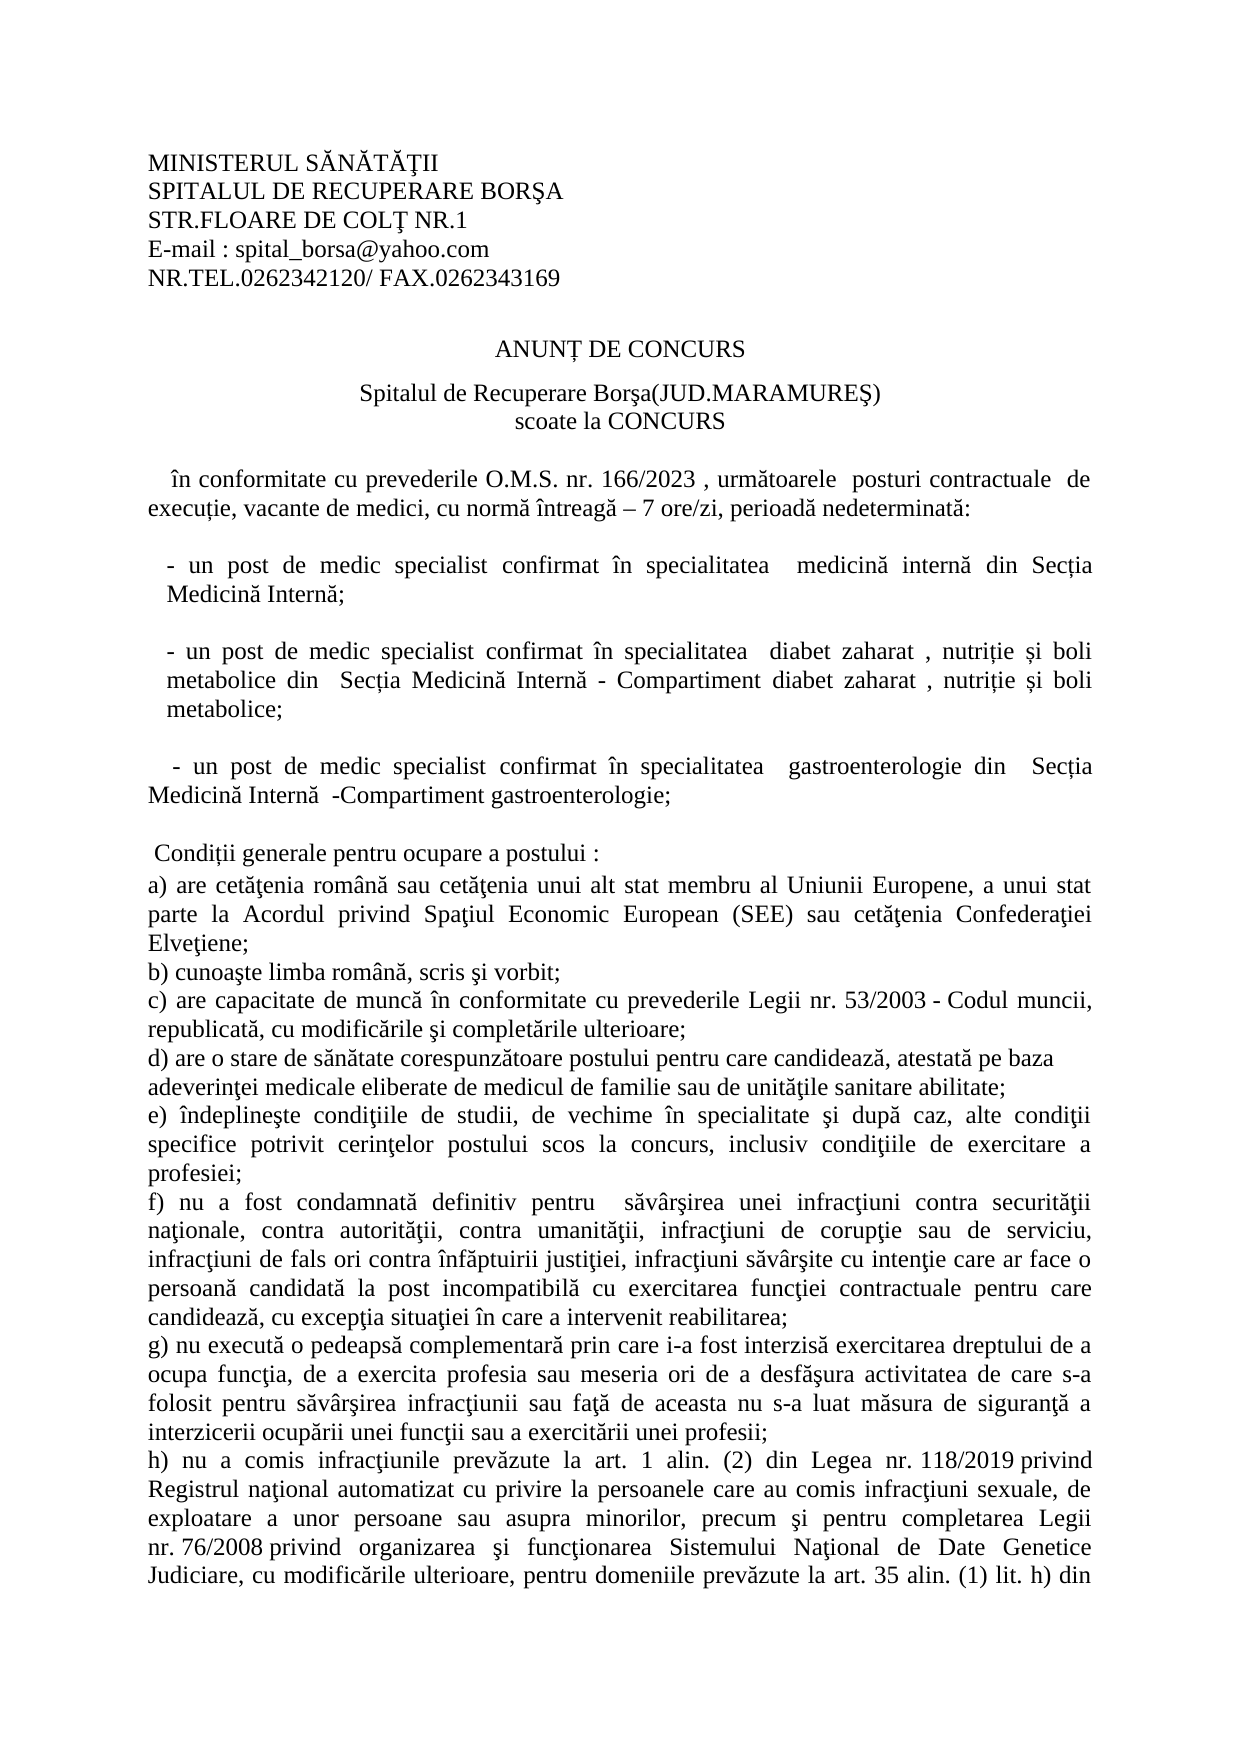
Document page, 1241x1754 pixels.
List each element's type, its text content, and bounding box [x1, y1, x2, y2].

text b) cunoaşte limba română, scris şi vorbit; [148, 957, 1093, 986]
text g) nu execută o pedeapsă complementară prin care i-a fost interzisă exercitarea dreptului de a ocupa funcţia, de a exercita profesia sau meseria ori de a desfăşura activitatea de care s-a folosit pentru săvârşirea infracţiunii sau faţă de aceasta nu s-a luat măsura de siguranţă a interzicerii ocupării unei funcţii sau a exercitării unei profesii; [148, 1331, 1093, 1446]
text STR.FLOARE DE COLŢ NR.1 [148, 205, 1093, 234]
text - un post de medic specialist confirmat în specialitatea diabet zaharat , nutriție și boli metabolice din Secția Medicină Internă - Compartiment diabet zaharat , nutriție și boli metabolice; [166, 636, 1093, 723]
text MINISTERUL SĂNĂTĂŢII [148, 148, 1093, 176]
text e) îndeplineşte condiţiile de studii, de vechime în specialitate şi după caz, alte condiţii specifice potrivit cerinţelor postului scos la concurs, inclusiv condiţiile de exercitare a profesiei; [148, 1101, 1093, 1187]
text în conformitate cu prevederile O.M.S. nr. 166/2023 , următoarele posturi contractuale de execuție, vacante de medici, cu normă întreagă – 7 ore/zi, perioadă nedeterminată: [148, 464, 1093, 521]
text NR.TEL.0262342120/ FAX.0262343169 [148, 263, 1093, 291]
text ANUNȚ DE CONCURS [148, 334, 1093, 363]
text d) are o stare de sănătate corespunzătoare postului pentru care candidează, atestată pe baza [148, 1043, 1093, 1072]
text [148, 1446, 1093, 1589]
text E-mail : spital_borsa@yahoo.com [148, 234, 1093, 263]
subtitle Spitalul de Recuperare Borşa(JUD.MARAMUREŞ) [148, 378, 1093, 406]
text - un post de medic specialist confirmat în specialitatea gastroenterologie din Secția Medicină Internă -Compartiment gastroenterologie; [148, 751, 1093, 809]
subtitle scoate la CONCURS [148, 406, 1093, 435]
text - un post de medic specialist confirmat în specialitatea medicină internă din Secția Medicină Internă; [166, 550, 1093, 608]
text c) are capacitate de muncă în conformitate cu prevederile Legii nr. 53/2003 - Codul muncii, republicată, cu modificările şi completările ulterioare; [148, 986, 1093, 1043]
text Condiții generale pentru ocupare a postului : [148, 838, 1093, 866]
text adeverinţei medicale eliberate de medicul de familie sau de unităţile sanitare abilitate; [148, 1072, 1093, 1101]
text f) nu a fost condamnată definitiv pentru săvârşirea unei infracţiuni contra securităţii naţionale, contra autorităţii, contra umanităţii, infracţiuni de corupţie sau de serviciu, infracţiuni de fals ori contra înfăptuirii justiţiei, infracţiuni săvârşite cu intenţie care ar face o persoană candidată la post incompatibilă cu exercitarea funcţiei contractuale pentru care candidează, cu excepţia situaţiei în care a intervenit reabilitarea; [148, 1187, 1093, 1331]
text SPITALUL DE RECUPERARE BORŞA [148, 176, 1093, 205]
text a) are cetăţenia română sau cetăţenia unui alt stat membru al Uniunii Europene, a unui stat parte la Acordul privind Spaţiul Economic European (SEE) sau cetăţenia Confederaţiei Elveţiene; [148, 871, 1093, 957]
